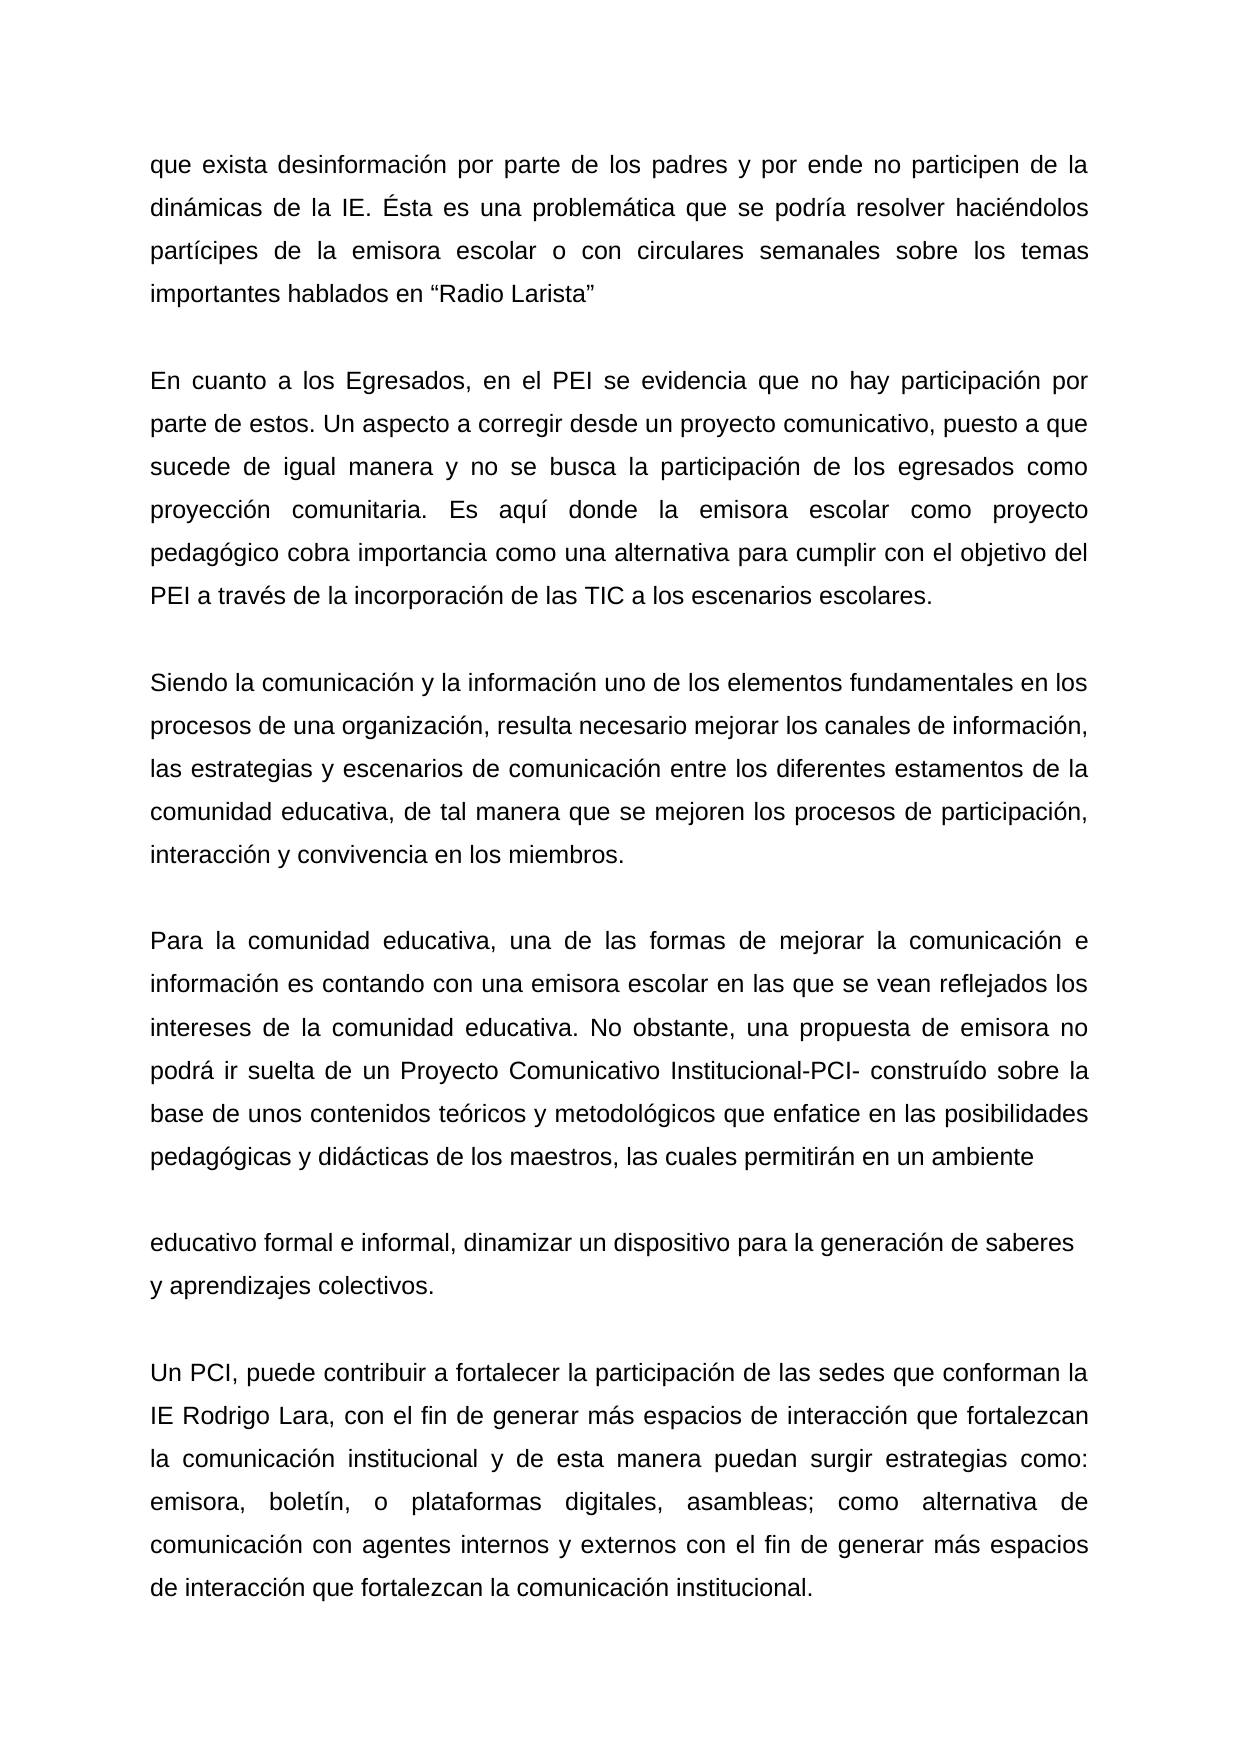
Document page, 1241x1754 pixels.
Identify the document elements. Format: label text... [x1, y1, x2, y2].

text educativo formal e informal, dinamizar un dispositivo para la generación de saberes [150, 1228, 1090, 1257]
text y aprendizajes colectivos. [150, 1271, 1090, 1300]
text Siendo la comunicación y la información uno de los elementos fundamentales en los procesos de una organización, resulta necesario mejorar los canales de información, las estrategias y escenarios de comunicación entre los diferentes estamentos de la comunidad educativa, de tal manera que se mejoren los procesos de participación, interacción y convivencia en los miembros. [150, 667, 1090, 869]
text En cuanto a los Egresados, en el PEI se evidencia que no hay participación por parte de estos. Un aspecto a corregir desde un proyecto comunicativo, puesto a que sucede de igual manera y no se busca la participación de los egresados como proyección comunitaria. Es aquí donde la emisora escolar como proyecto pedagógico cobra importancia como una alternativa para cumplir con el objetivo del PEI a través de la incorporación de las TIC a los escenarios escolares. [150, 366, 1090, 610]
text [150, 150, 1090, 308]
text Para la comunidad educativa, una de las formas de mejorar la comunicación e información es contando con una emisora escolar en las que se vean reflejados los intereses de la comunidad educativa. No obstante, una propuesta de emisora no podrá ir suelta de un Proyecto Comunicativo Institucional-PCI- construído sobre la base de unos contenidos teóricos y metodológicos que enfatice en las posibilidades pedagógicas y didácticas de los maestros, las cuales permitirán en un ambiente [150, 926, 1090, 1171]
text Un PCI, puede contribuir a fortalecer la participación de las sedes que conforman la IE Rodrigo Lara, con el fin de generar más espacios de interacción que fortalezcan la comunicación institucional y de esta manera puedan surgir estrategias como: emisora, boletín, o plataformas digitales, asambleas; como alternativa de comunicación con agentes internos y externos con el fin de generar más espacios de interacción que fortalezcan la comunicación institucional. [150, 1357, 1090, 1602]
